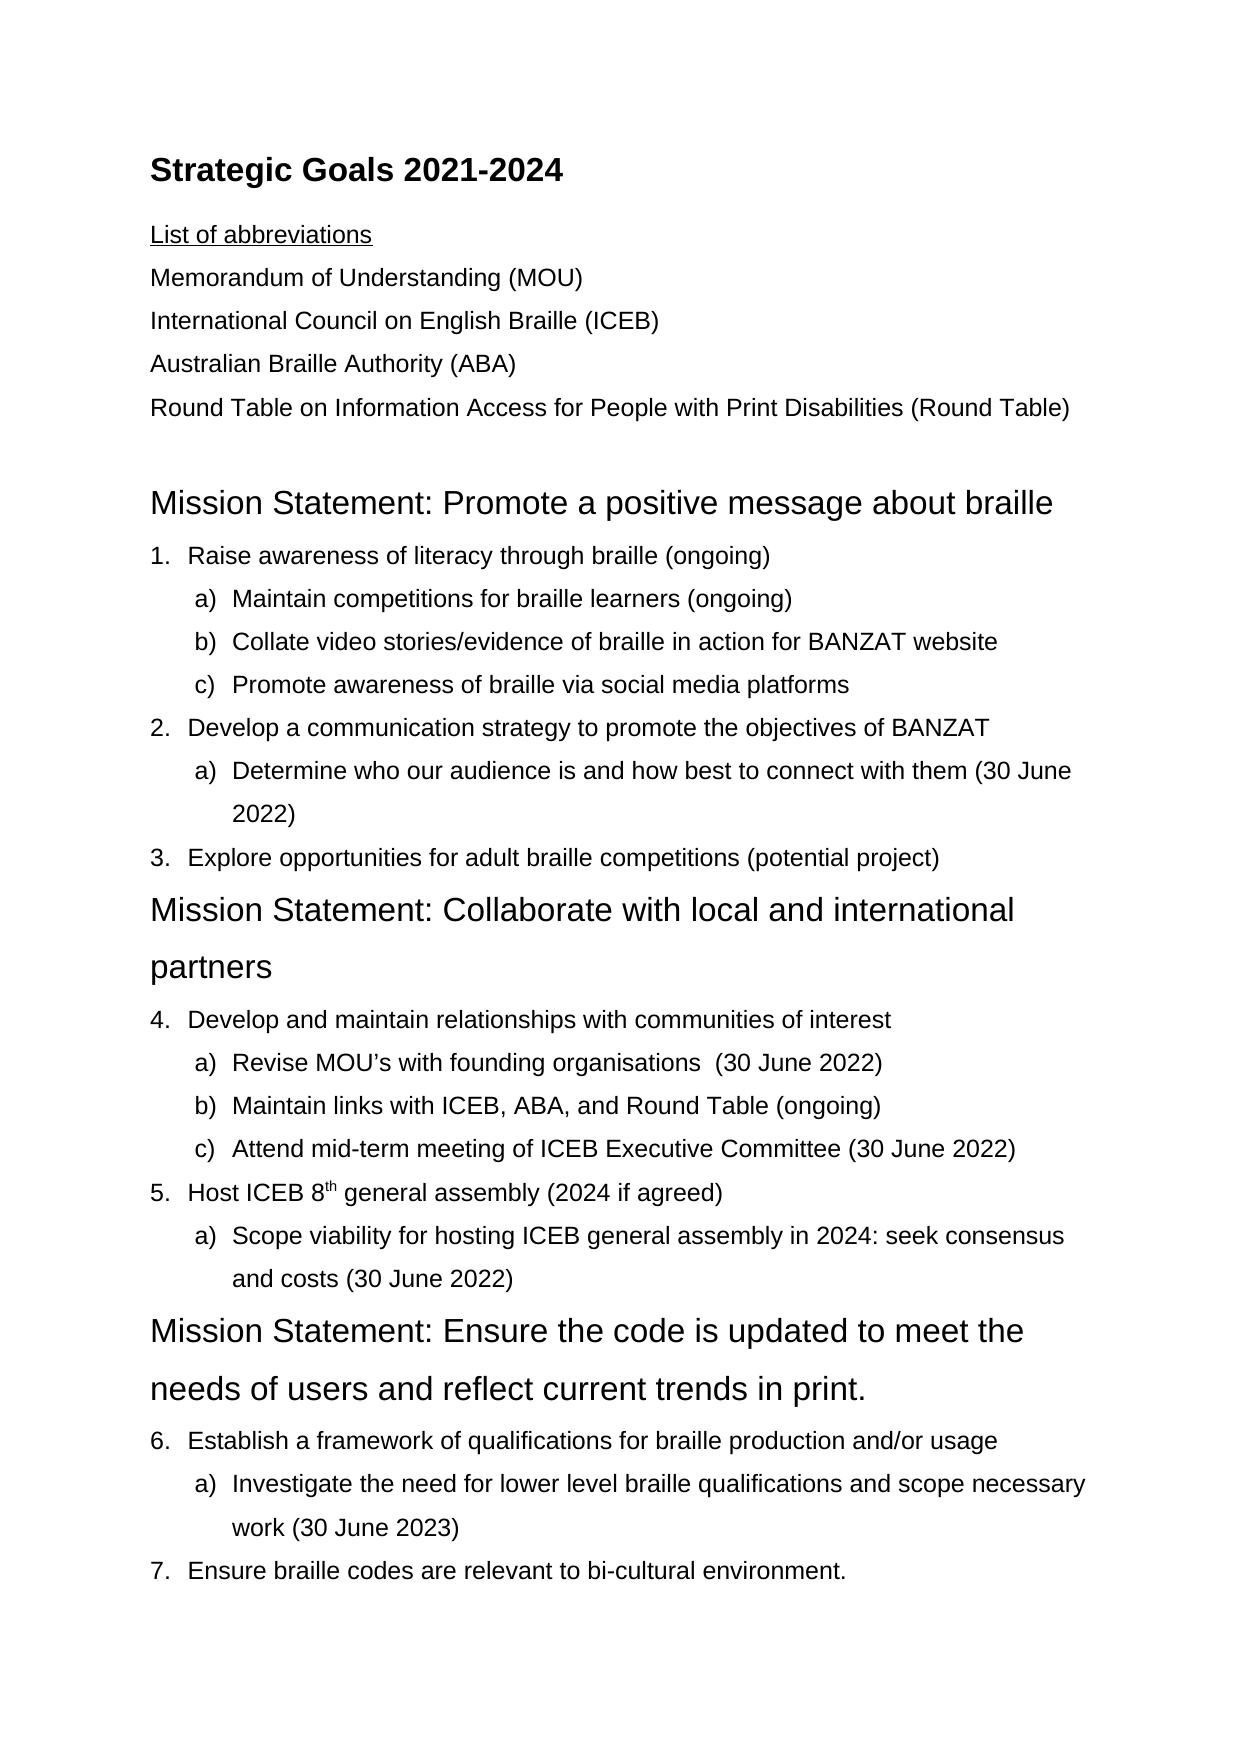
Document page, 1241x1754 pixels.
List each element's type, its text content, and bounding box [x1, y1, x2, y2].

list Attend mid-term meeting of ICEB Executive Committee (30 June 2022) [194, 1134, 1090, 1163]
list Develop and maintain relationships with communities of interest [150, 1005, 1090, 1034]
text Australian Braille Authority (ABA) [150, 349, 1090, 378]
text List of abbreviations [150, 220, 1090, 249]
list Revise MOU’s with founding organisations (30 June 2022) [194, 1048, 1090, 1077]
list Develop a communication strategy to promote the objectives of BANZAT [150, 713, 1090, 742]
list Host ICEB 8th general assembly (2024 if agreed) [150, 1177, 1090, 1206]
list Establish a framework of qualifications for braille production and/or usage [150, 1426, 1090, 1455]
text Memorandum of Understanding (MOU) [150, 263, 1090, 292]
subtitle Mission Statement: Collaborate with local and international partners [150, 890, 1090, 986]
text Round Table on Information Access for People with Print Disabilities (Round Table) [150, 393, 1090, 421]
subtitle Strategic Goals 2021-2024 [150, 150, 1090, 188]
list Maintain links with ICEB, ABA, and Round Table (ongoing) [194, 1091, 1090, 1120]
list Collate video stories/evidence of braille in action for BANZAT website [194, 627, 1090, 656]
subtitle Mission Statement: Promote a positive message about braille [150, 483, 1090, 521]
list Raise awareness of literacy through braille (ongoing) [150, 541, 1090, 569]
list Investigate the need for lower level braille qualifications and scope necessary work (30 June 2023) [194, 1469, 1090, 1541]
list Promote awareness of braille via social media platforms [194, 670, 1090, 699]
list Explore opportunities for adult braille competitions (potential project) [150, 842, 1090, 871]
subtitle Mission Statement: Ensure the code is updated to meet the needs of users and reflect current trends in print. [150, 1311, 1090, 1407]
text International Council on English Braille (ICEB) [150, 306, 1090, 335]
list Determine who our audience is and how best to connect with them (30 June 2022) [194, 756, 1090, 828]
list Scope viability for hosting ICEB general assembly in 2024: seek consensus and costs (30 June 2022) [194, 1221, 1090, 1292]
list Maintain competitions for braille learners (ongoing) [194, 584, 1090, 612]
list Ensure braille codes are relevant to bi-cultural environment. [150, 1556, 1090, 1584]
